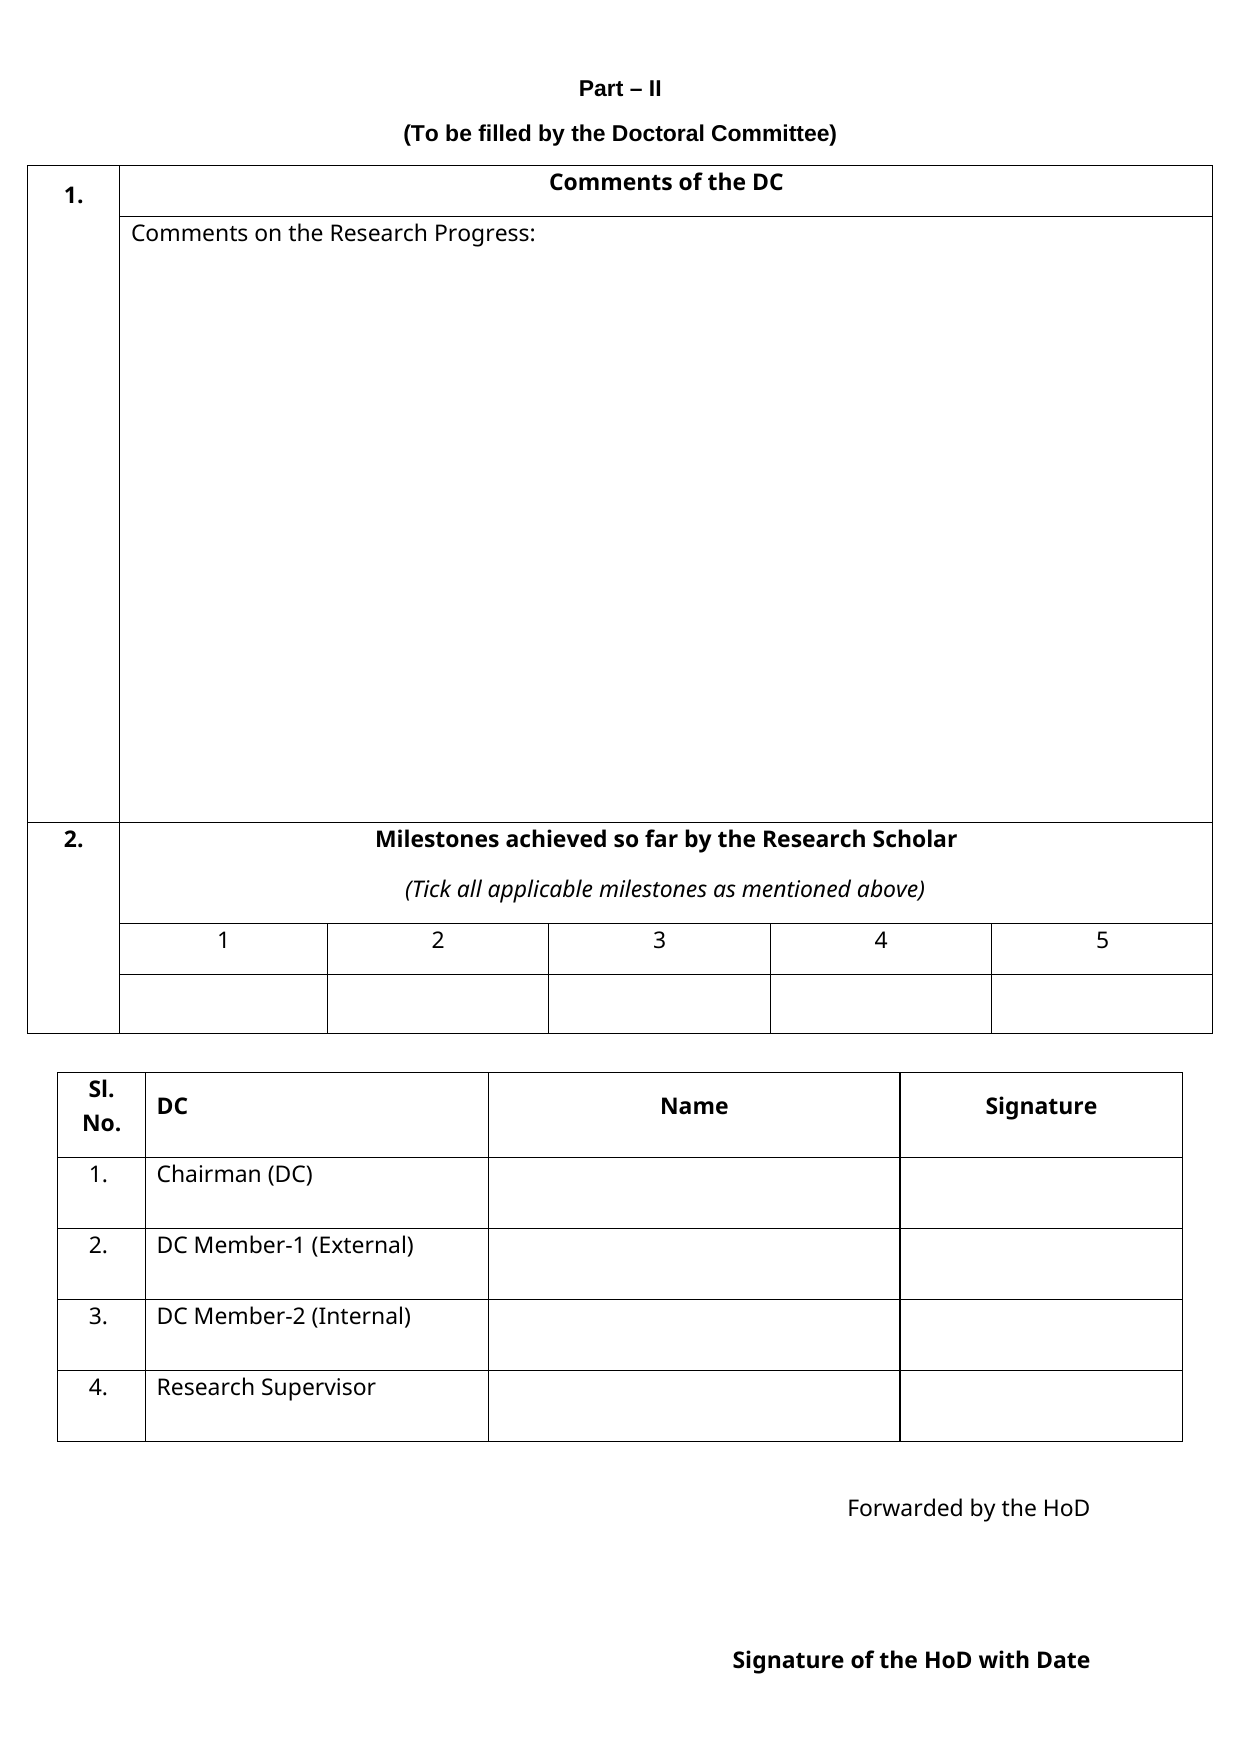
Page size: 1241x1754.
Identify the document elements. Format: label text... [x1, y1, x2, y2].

table_cell [58, 1371, 145, 1441]
table_cell 2. [28, 823, 119, 1032]
table_cell [901, 1229, 1182, 1299]
text Part – II [150, 75, 1090, 101]
table_cell 1 [120, 924, 327, 974]
table_cell Comments on the Research Progress: [120, 217, 1212, 822]
table_cell [489, 1300, 899, 1370]
table_cell DC Member-1 (External) [146, 1229, 488, 1299]
table_cell [489, 1158, 899, 1228]
table_cell Chairman (DC) [146, 1158, 488, 1228]
table_header Comments of the DC [120, 166, 1212, 216]
table_cell [489, 1229, 899, 1299]
table_cell [489, 1371, 899, 1441]
table_cell [901, 1300, 1182, 1370]
table_cell [901, 1158, 1182, 1228]
table_cell Milestones achieved so far by the Research Scholar (Tick all applicable milestones as mentioned above) [120, 823, 1212, 923]
table_cell [328, 975, 548, 1032]
table_header Name [489, 1073, 899, 1157]
table_cell Research Supervisor [146, 1371, 488, 1441]
table_header DC [146, 1073, 488, 1157]
table_cell 2 [328, 924, 548, 974]
table_cell 5 [992, 924, 1212, 974]
table_cell DC Member-2 (Internal) [146, 1300, 488, 1370]
table_header Sl. No. [58, 1073, 145, 1157]
table_header Signature [901, 1073, 1182, 1157]
table_cell [549, 975, 770, 1032]
table_cell [901, 1371, 1182, 1441]
table_header 1. [28, 166, 119, 822]
table_cell 4 [771, 924, 991, 974]
table_cell [771, 975, 991, 1032]
text Signature of the HoD with Date [150, 1643, 1090, 1675]
table_cell [992, 975, 1212, 1032]
text (To be filled by the Doctoral Committee) [150, 120, 1090, 146]
text Forwarded by the HoD [150, 1492, 1090, 1523]
table_cell [58, 1158, 145, 1228]
table_cell 3 [549, 924, 770, 974]
table_cell [58, 1300, 145, 1370]
table_cell [120, 975, 327, 1032]
table_cell [58, 1229, 145, 1299]
